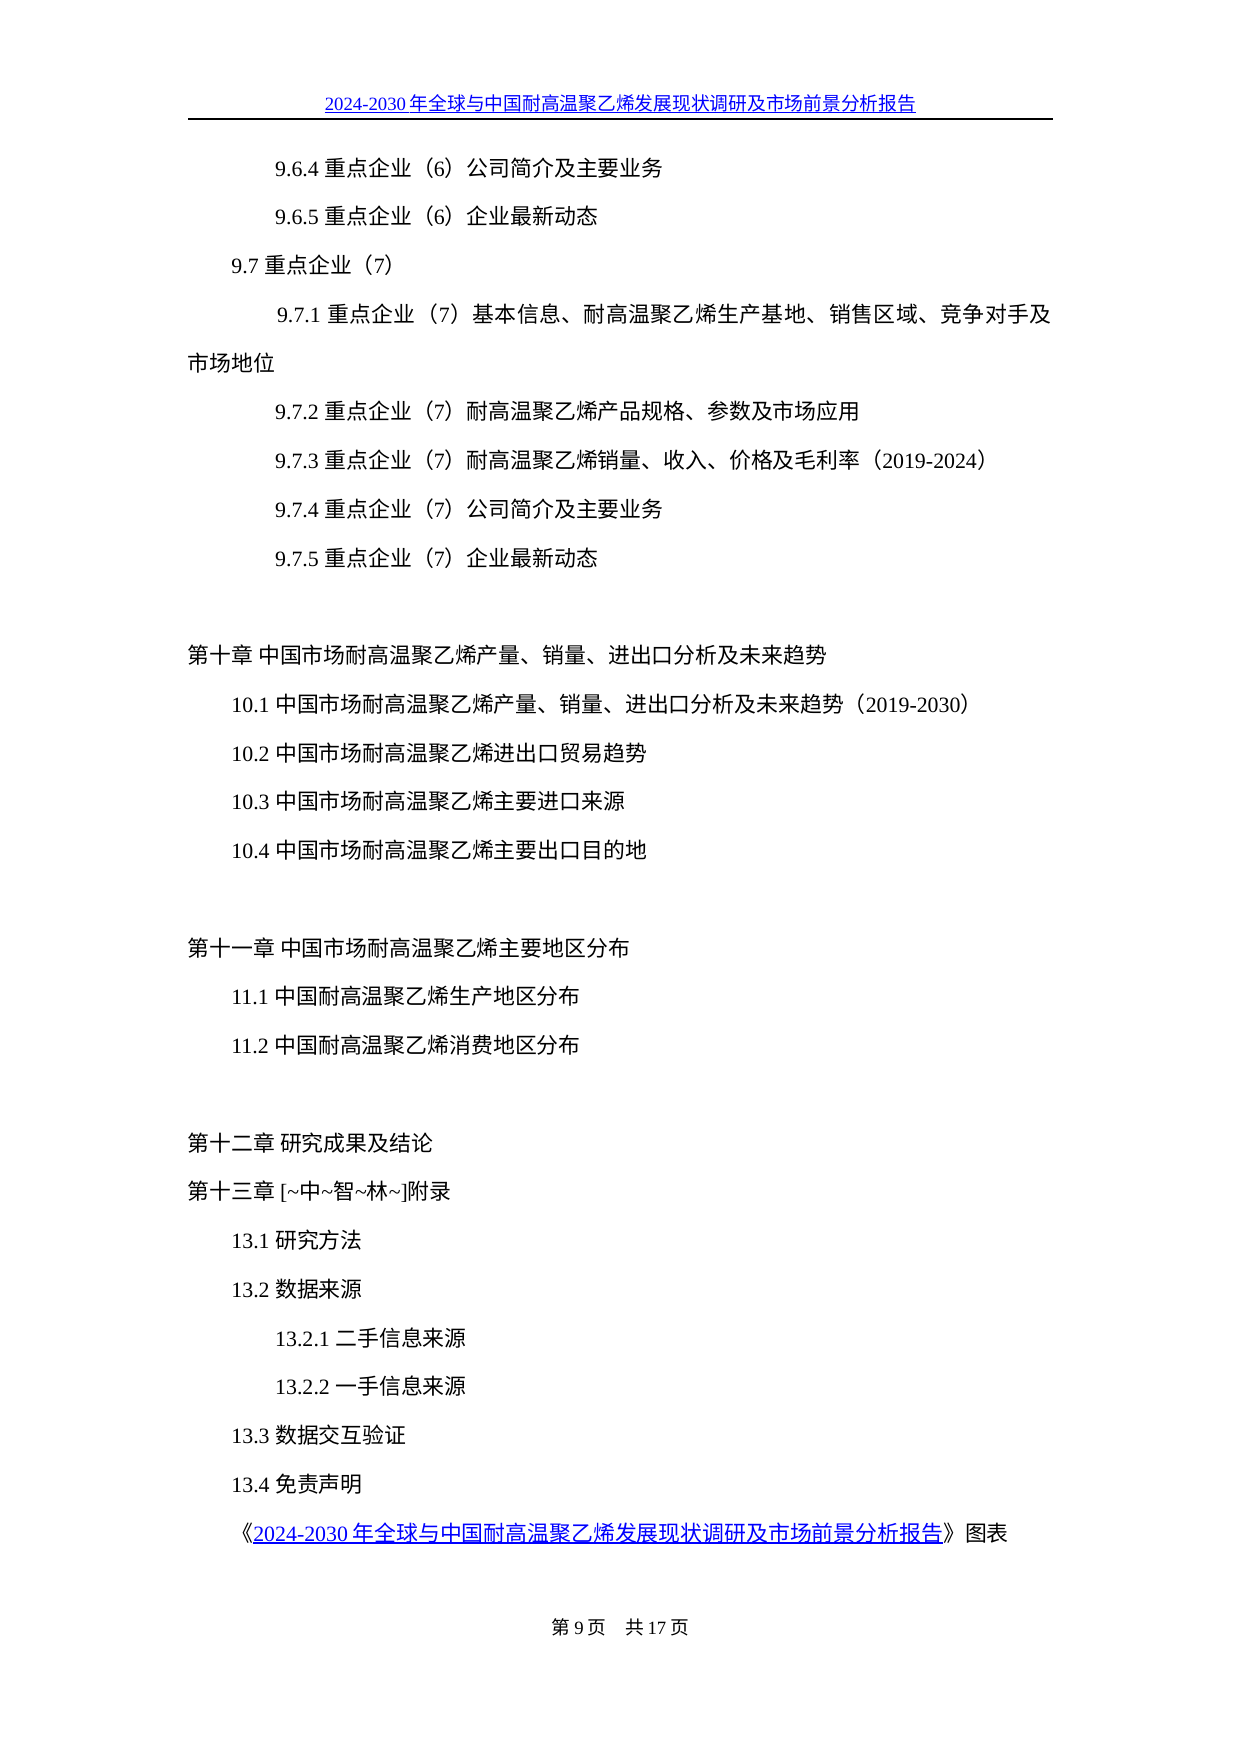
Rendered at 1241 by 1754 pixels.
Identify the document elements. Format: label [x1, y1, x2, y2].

text [187, 150, 1053, 1548]
